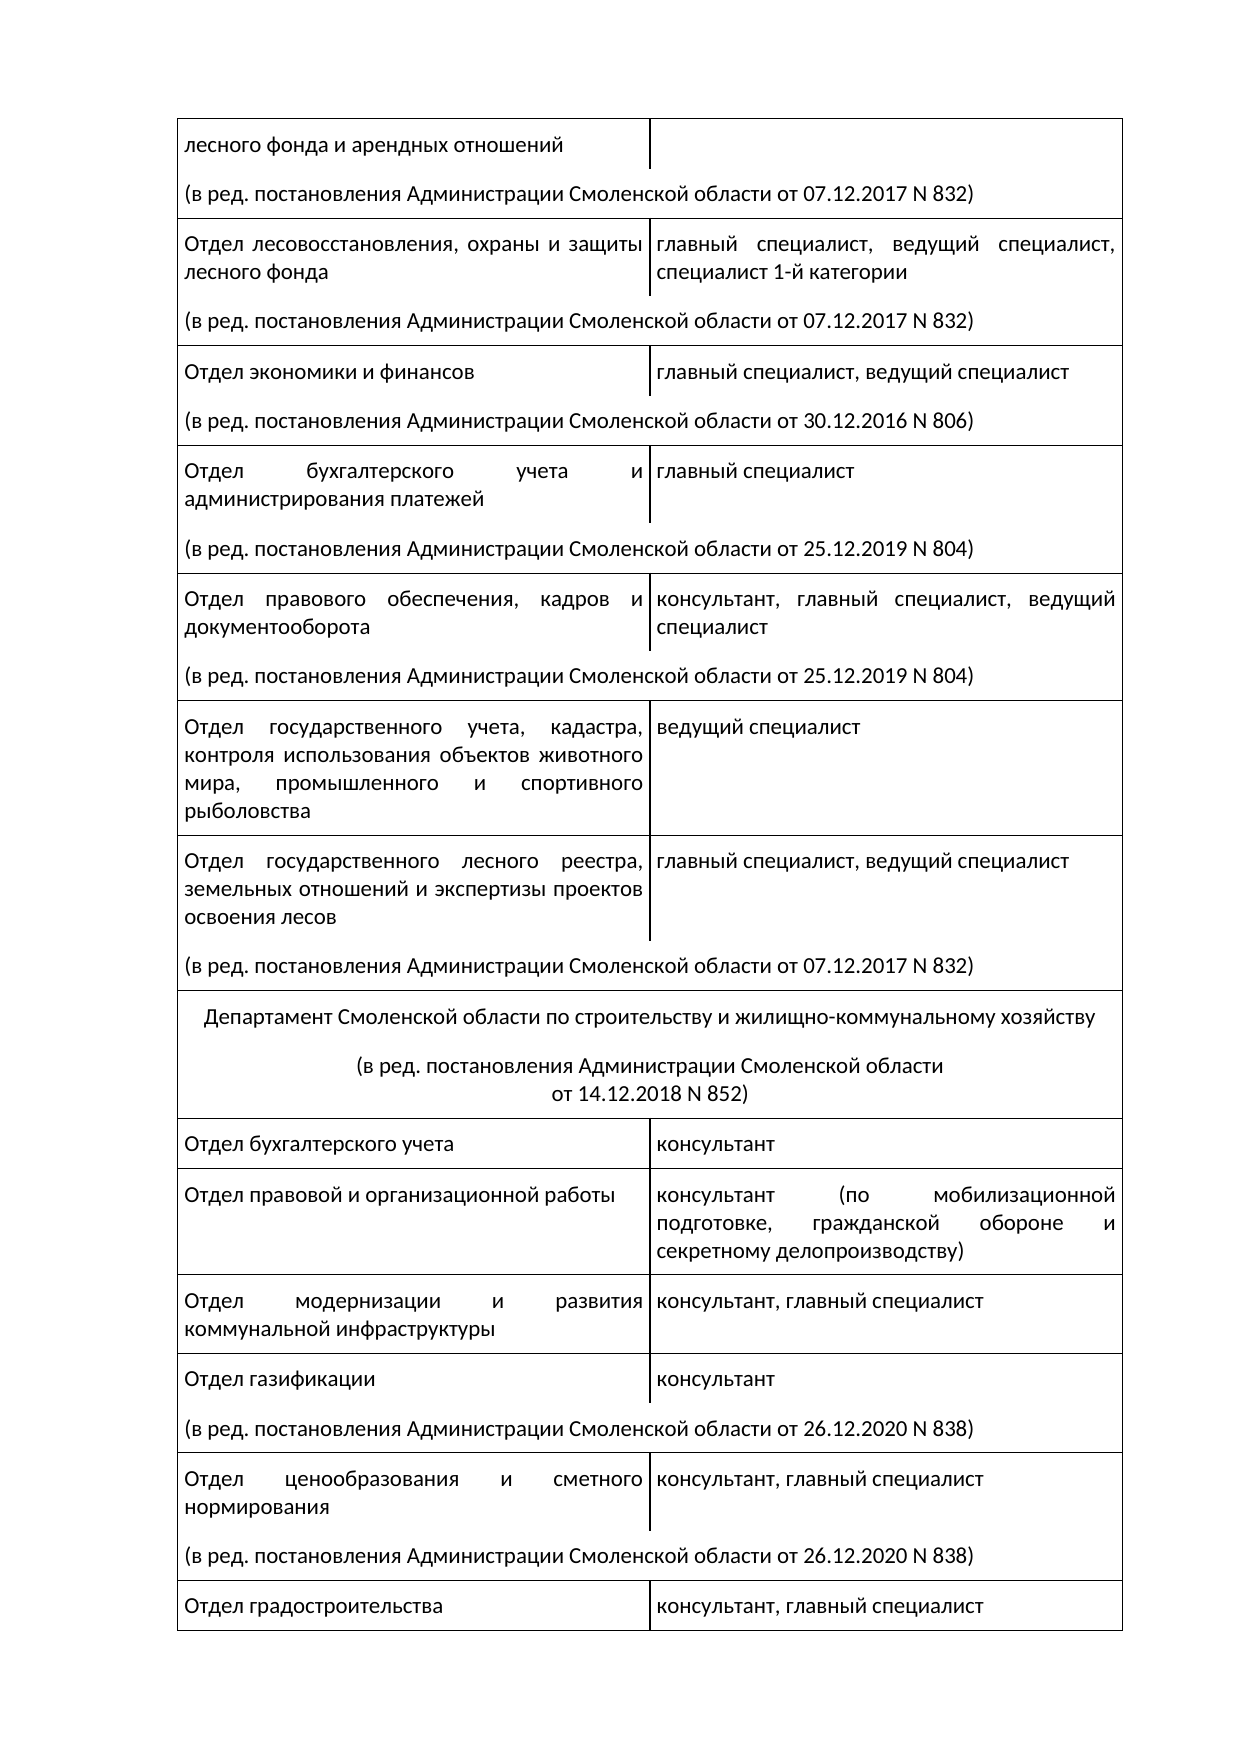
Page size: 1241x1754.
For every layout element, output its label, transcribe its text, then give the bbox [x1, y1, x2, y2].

table_cell консультант, главный специалист [651, 1453, 1122, 1531]
table_cell Отдел бухгалтерского учета [178, 1119, 649, 1168]
table_cell Отдел государственного лесного реестра, земельных отношений и экспертизы проектов освоения лесов [178, 836, 649, 941]
table_cell (в ред. постановления Администрации Смоленской области от 07.12.2017 N 832) [178, 941, 1122, 990]
table_cell Отдел правового обеспечения, кадров и документооборота [178, 574, 649, 651]
table_cell консультант, главный специалист, ведущий специалист [651, 574, 1122, 651]
table_cell Отдел экономики и финансов [178, 346, 649, 396]
table_cell (в ред. постановления Администрации Смоленской области от 30.12.2016 N 806) [178, 396, 1122, 445]
table_cell ведущий специалист [651, 701, 1122, 834]
table_cell (в ред. постановления Администрации Смоленской области от 26.12.2020 N 838) [178, 1403, 1122, 1452]
table_cell (в ред. постановления Администрации Смоленской области от 25.12.2019 N 804) [178, 651, 1122, 700]
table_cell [178, 119, 649, 168]
table_cell консультант (по мобилизационной подготовке, гражданской обороне и секретному делопроизводству) [651, 1169, 1122, 1274]
table_cell (в ред. постановления Администрации Смоленской области от 07.12.2017 N 832) [178, 169, 1122, 218]
table_cell консультант [651, 1354, 1122, 1403]
table_cell Отдел государственного учета, кадастра, контроля использования объектов животного мира, промышленного и спортивного рыболовства [178, 701, 649, 834]
table_cell главный специалист, ведущий специалист [651, 836, 1122, 941]
table_cell Отдел градостроительства [178, 1581, 649, 1630]
table_cell Отдел лесовосстановления, охраны и защиты лесного фонда [178, 219, 649, 296]
table_cell Отдел правовой и организационной работы [178, 1169, 649, 1274]
table_cell (в ред. постановления Администрации Смоленской области от 26.12.2020 N 838) [178, 1531, 1122, 1580]
table_cell главный специалист, ведущий специалист, специалист 1-й категории [651, 219, 1122, 296]
table_cell Департамент Смоленской области по строительству и жилищно-коммунальному хозяйству [178, 991, 1122, 1040]
table_cell консультант, главный специалист [651, 1275, 1122, 1353]
table_cell Отдел газификации [178, 1354, 649, 1403]
table_cell главный специалист, ведущий специалист [651, 346, 1122, 396]
table_cell консультант, главный специалист [651, 1581, 1122, 1630]
table_cell консультант [651, 1119, 1122, 1168]
table_cell (в ред. постановления Администрации Смоленской области от 14.12.2018 N 852) [178, 1040, 1122, 1118]
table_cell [651, 119, 1122, 168]
table_cell Отдел ценообразования и сметного нормирования [178, 1453, 649, 1531]
table_cell (в ред. постановления Администрации Смоленской области от 07.12.2017 N 832) [178, 296, 1122, 345]
table_cell главный специалист [651, 446, 1122, 523]
table_cell Отдел бухгалтерского учета и администрирования платежей [178, 446, 649, 523]
table_cell Отдел модернизации и развития коммунальной инфраструктуры [178, 1275, 649, 1353]
table_cell (в ред. постановления Администрации Смоленской области от 25.12.2019 N 804) [178, 523, 1122, 572]
